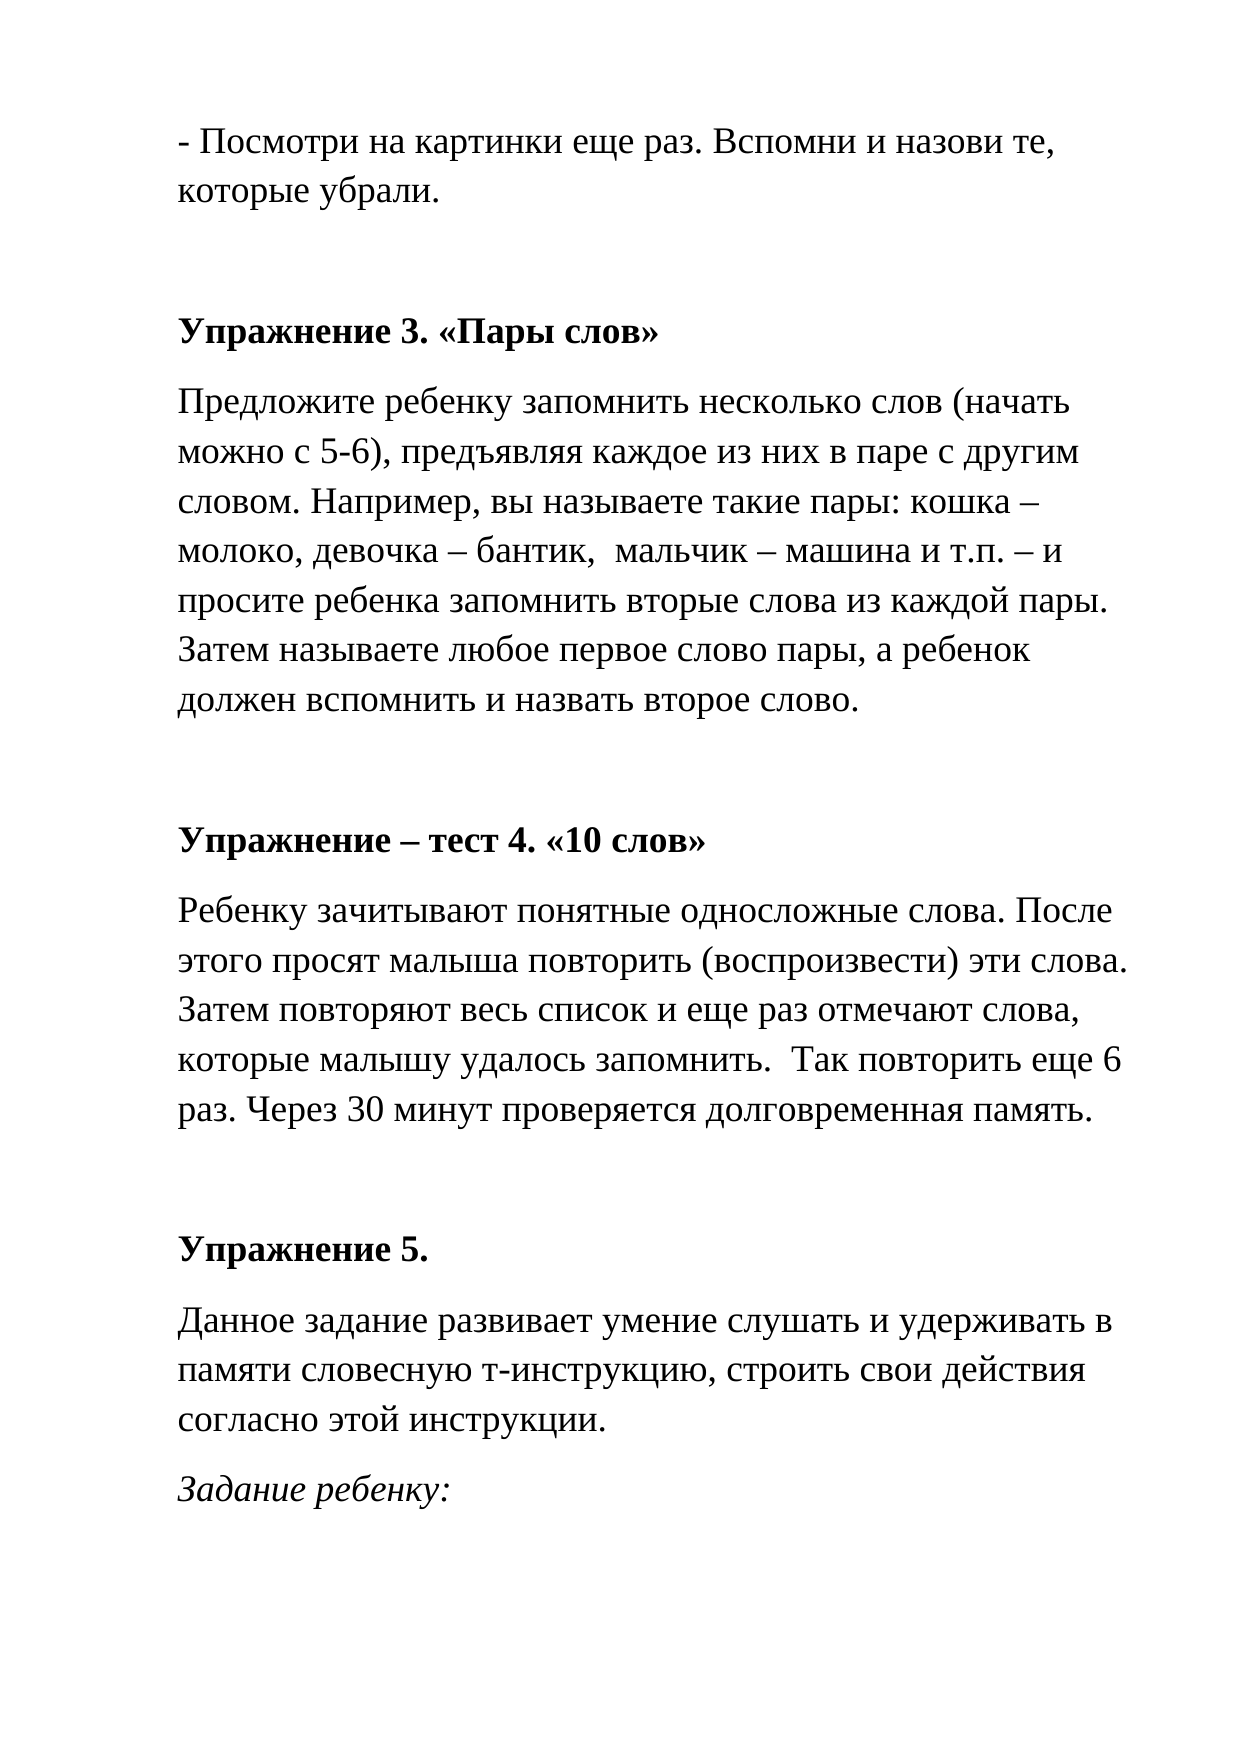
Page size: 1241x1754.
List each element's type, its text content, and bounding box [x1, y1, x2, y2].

text Предложите ребенку запомнить несколько слов (начать можно с 5-6), предъявляя каждое из них в паре с другим словом. Например, вы называете такие пары: кошка – молоко, девочка – бантик, мальчик – машина и т.п. – и просите ребенка запомнить вторые слова из каждой пары. Затем называете любое первое слово пары, а ребенок должен вспомнить и назвать второе слово. [177, 379, 1152, 719]
text Ребенку зачитывают понятные односложные слова. После этого просят малыша повторить (воспроизвести) эти слова. Затем повторяют весь список и еще раз отмечают слова, которые малышу удалось запомнить. Так повторить еще 6 раз. Через 30 минут проверяется долговременная память. [177, 888, 1152, 1129]
text - Посмотри на картинки еще раз. Вспомни и назови те, которые убрали. [177, 118, 1152, 211]
text Упражнение – тест 4. «10 слов» [177, 817, 1152, 860]
text Задание ребенку: [177, 1467, 1152, 1510]
text Упражнение 5. [177, 1227, 1152, 1270]
text Упражнение 3. «Пары слов» [177, 308, 1152, 352]
text Данное задание развивает умение слушать и удерживать в памяти словесную т-инструкцию, строить свои действия согласно этой инструкции. [177, 1297, 1152, 1439]
